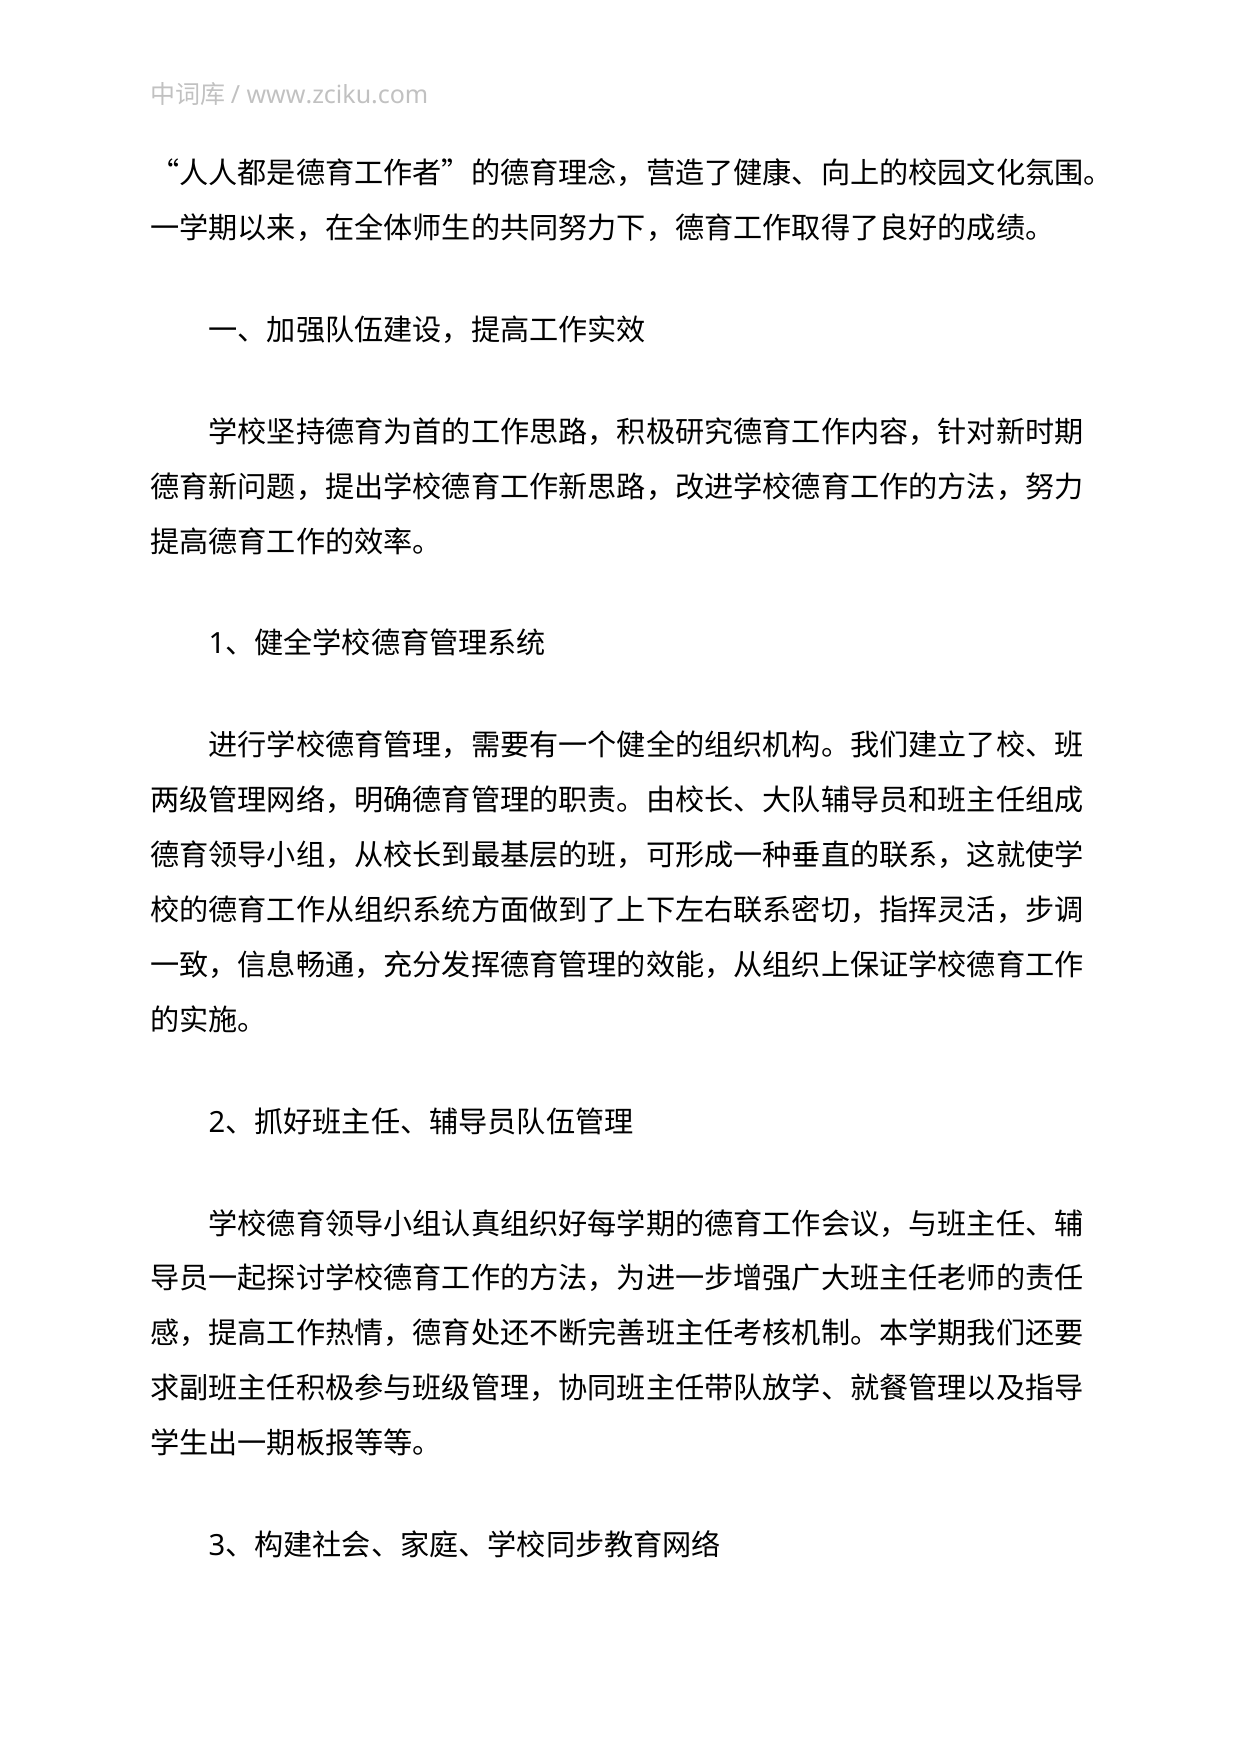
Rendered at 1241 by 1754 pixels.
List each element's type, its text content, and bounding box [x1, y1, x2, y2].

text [150, 150, 1090, 247]
text 学校德育领导小组认真组织好每学期的德育工作会议，与班主任、辅导员一起探讨学校德育工作的方法，为进一步增强广大班主任老师的责任感，提高工作热情，德育处还不断完善班主任考核机制。本学期我们还要求副班主任积极参与班级管理，协同班主任带队放学、就餐管理以及指导学生出一期板报等等。 [150, 1200, 1090, 1462]
text 学校坚持德育为首的工作思路，积极研究德育工作内容，针对新时期德育新问题，提出学校德育工作新思路，改进学校德育工作的方法，努力提高德育工作的效率。 [150, 408, 1090, 561]
text 2、抓好班主任、辅导员队伍管理 [150, 1098, 1090, 1141]
text 进行学校德育管理，需要有一个健全的组织机构。我们建立了校、班两级管理网络，明确德育管理的职责。由校长、大队辅导员和班主任组成德育领导小组，从校长到最基层的班，可形成一种垂直的联系，这就使学校的德育工作从组织系统方面做到了上下左右联系密切，指挥灵活，步调一致，信息畅通，充分发挥德育管理的效能，从组织上保证学校德育工作的实施。 [150, 722, 1090, 1039]
text 1、健全学校德育管理系统 [150, 620, 1090, 662]
text 一、加强队伍建设，提高工作实效 [150, 307, 1090, 349]
text 3、构建社会、家庭、学校同步教育网络 [150, 1522, 1090, 1564]
